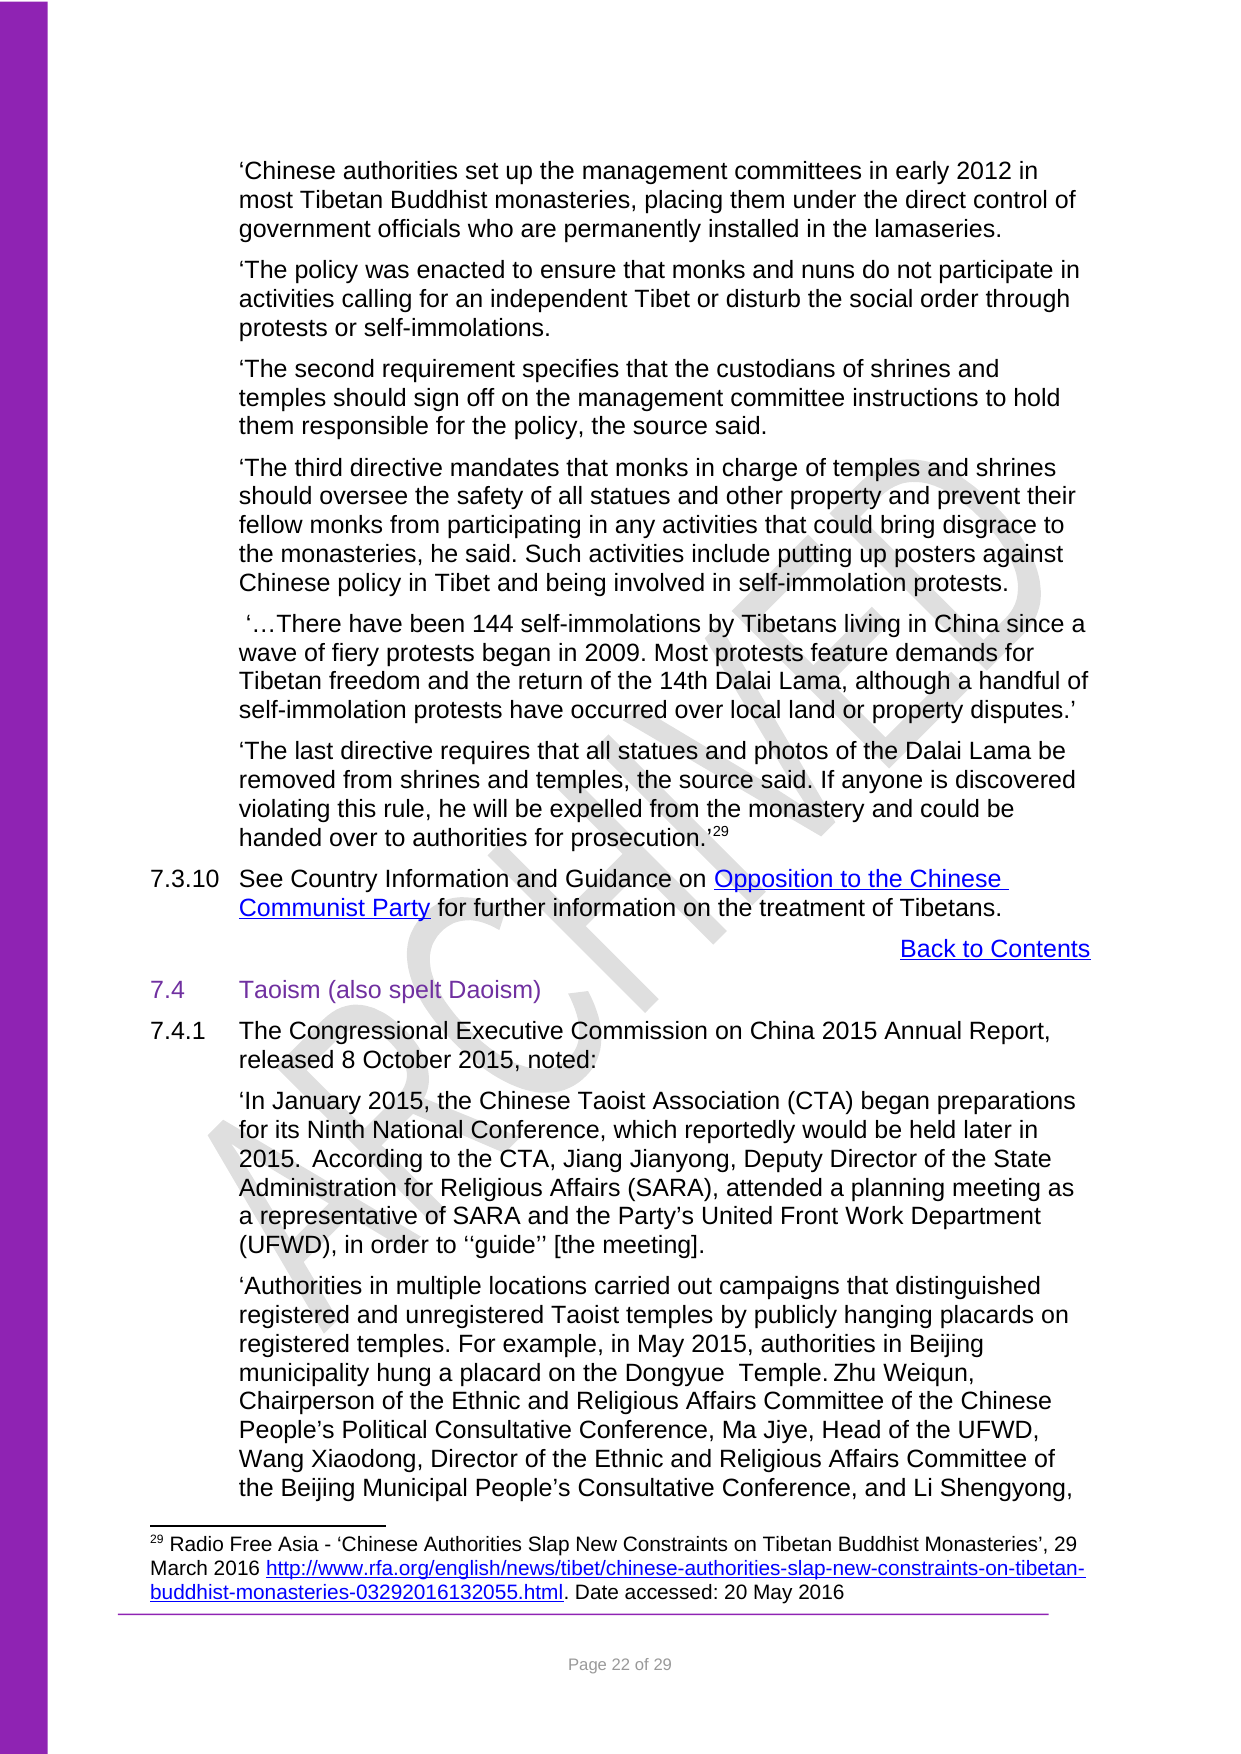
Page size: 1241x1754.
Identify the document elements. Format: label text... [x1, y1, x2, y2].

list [239, 1271, 1090, 1501]
list ‘In January 2015, the Chinese Taoist Association (CTA) began preparations for its Ninth National Conference, which reportedly would be held later in 2015. According to the CTA, Jiang Jianyong, Deputy Director of the State Administration for Religious Affairs (SARA), attended a planning meeting as a representative of SARA and the Party’s United Front Work Department (UFWD), in order to ‘‘guide’’ [the meeting]. [239, 1086, 1090, 1259]
list ‘The third directive mandates that monks in charge of temples and shrines should oversee the safety of all statues and other property and prevent their fellow monks from participating in any activities that could bring disgrace to the monasteries, he said. Such activities include putting up posters against Chinese policy in Tibet and being involved in self-immolation protests. [239, 452, 1090, 596]
list The Congressional Executive Commission on China 2015 Annual Report, released 8 October 2015, noted: [150, 1016, 1090, 1074]
list Back to Contents [239, 934, 1090, 962]
list See Country Information and Guidance on Opposition to the Chinese Communist Party for further information on the treatment of Tibetans. [150, 864, 1090, 921]
subtitle Taoism (also spelt Daoism) [150, 975, 1090, 1004]
list ‘Chinese authorities set up the management committees in early 2012 in most Tibetan Buddhist monasteries, placing them under the direct control of government officials who are permanently installed in the lamaseries. [239, 156, 1090, 242]
list ‘…There have been 144 self-immolations by Tibetans living in China since a wave of fiery protests began in 2009. Most protests feature demands for Tibetan freedom and the return of the 14th Dalai Lama, although a handful of self-immolation protests have occurred over local land or property disputes.’ [239, 609, 1090, 724]
list ‘The policy was enacted to ensure that monks and nuns do not participate in activities calling for an independent Tibet or disturb the social order through protests or self-immolations. [239, 255, 1090, 341]
list ‘The second requirement specifies that the custodians of shrines and temples should sign off on the management committee instructions to hold them responsible for the policy, the source said. [239, 354, 1090, 440]
list ‘The last directive requires that all statues and photos of the Dalai Lama be removed from shrines and temples, the source said. If anyone is discovered violating this rule, he will be expelled from the monastery and could be handed over to authorities for prosecution.’ [239, 736, 1090, 851]
